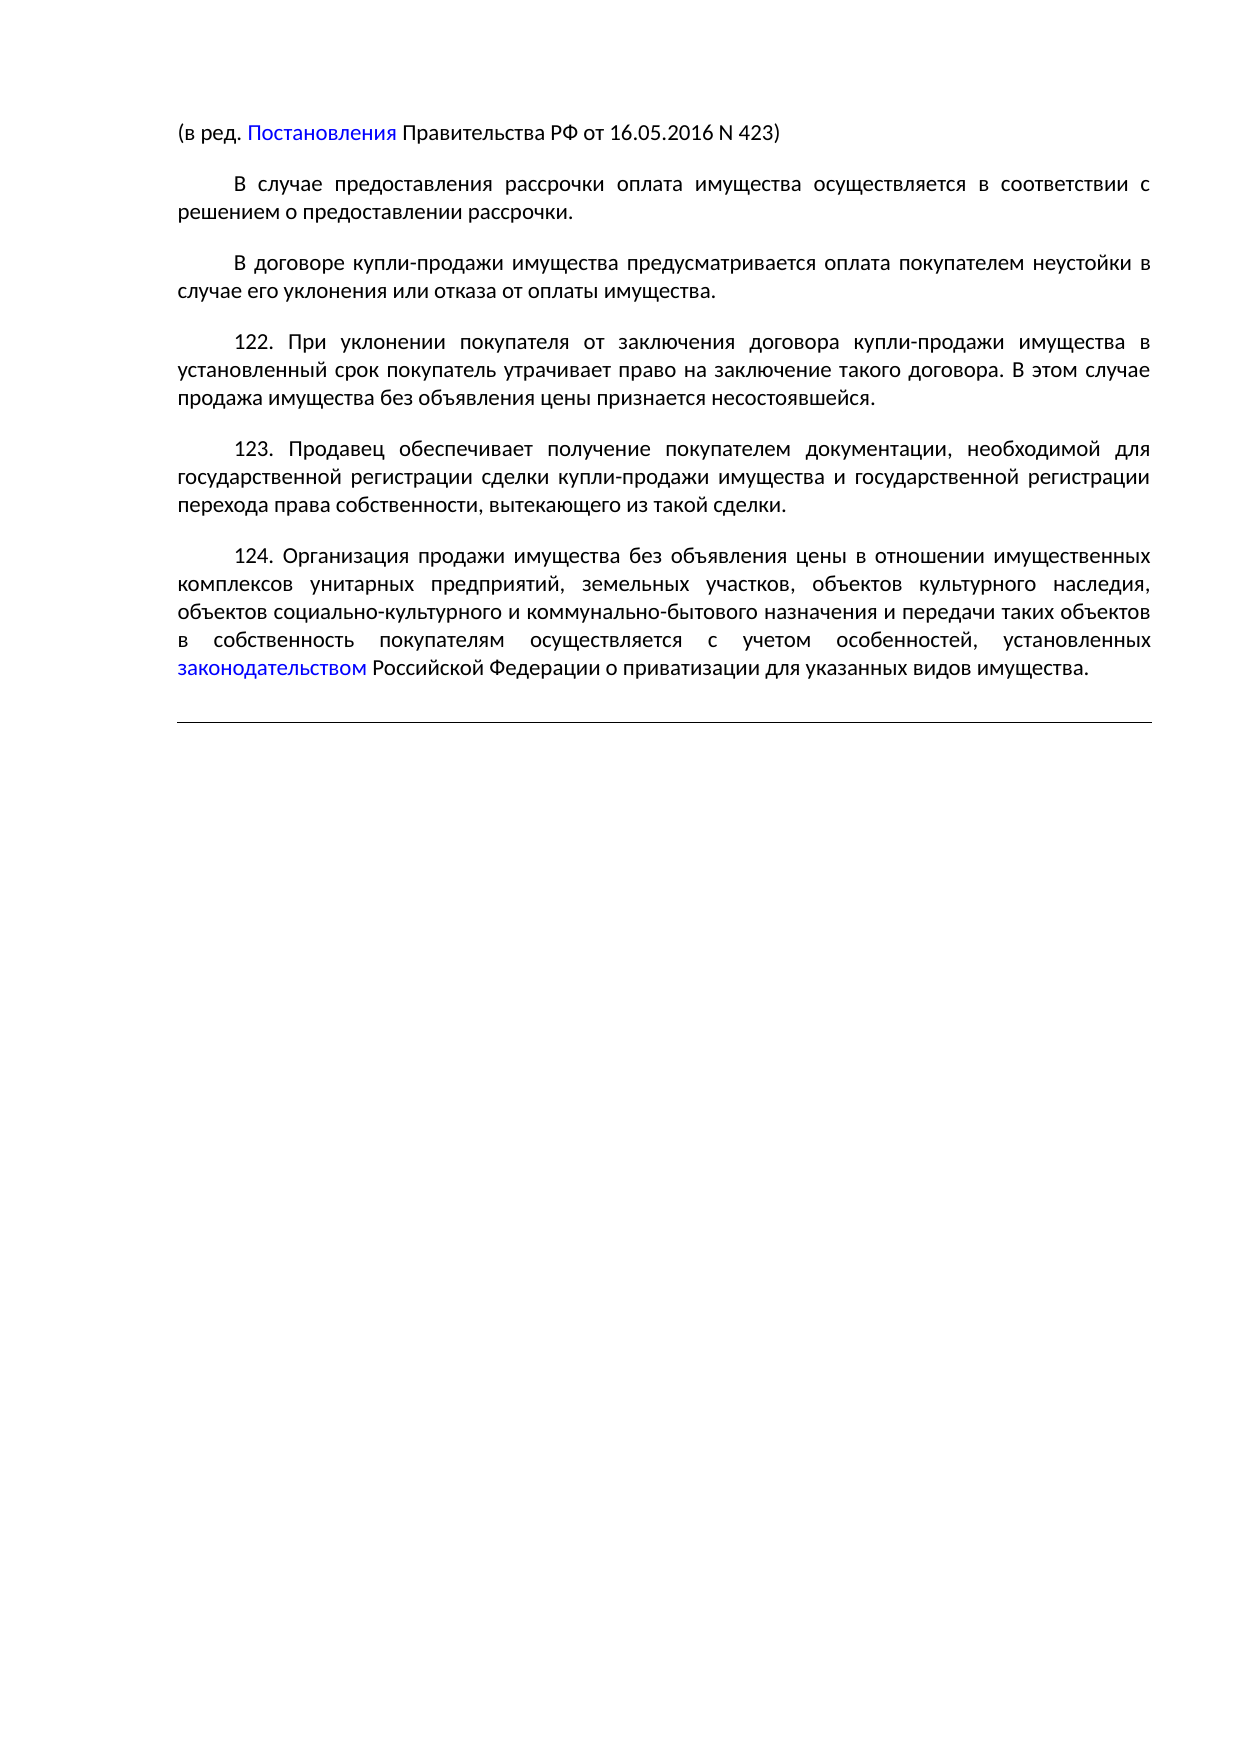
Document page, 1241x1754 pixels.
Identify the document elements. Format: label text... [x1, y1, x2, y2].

text (в ред. Постановления Правительства РФ от 16.05.2016 N 423) [177, 118, 1152, 146]
text В договоре купли-продажи имущества предусматривается оплата покупателем неустойки в случае его уклонения или отказа от оплаты имущества. [177, 248, 1152, 304]
text В случае предоставления рассрочки оплата имущества осуществляется в соответствии с решением о предоставлении рассрочки. [177, 169, 1152, 225]
text 122. При уклонении покупателя от заключения договора купли-продажи имущества в установленный срок покупатель утрачивает право на заключение такого договора. В этом случае продажа имущества без объявления цены признается несостоявшейся. [177, 327, 1152, 411]
text 123. Продавец обеспечивает получение покупателем документации, необходимой для государственной регистрации сделки купли-продажи имущества и государственной регистрации перехода права собственности, вытекающего из такой сделки. [177, 434, 1152, 518]
text 124. Организация продажи имущества без объявления цены в отношении имущественных комплексов унитарных предприятий, земельных участков, объектов культурного наследия, объектов социально-культурного и коммунально-бытового назначения и передачи таких объектов в собственность покупателям осуществляется с учетом особенностей, установленных законодательством Российской Федерации о приватизации для указанных видов имущества. [177, 541, 1152, 681]
